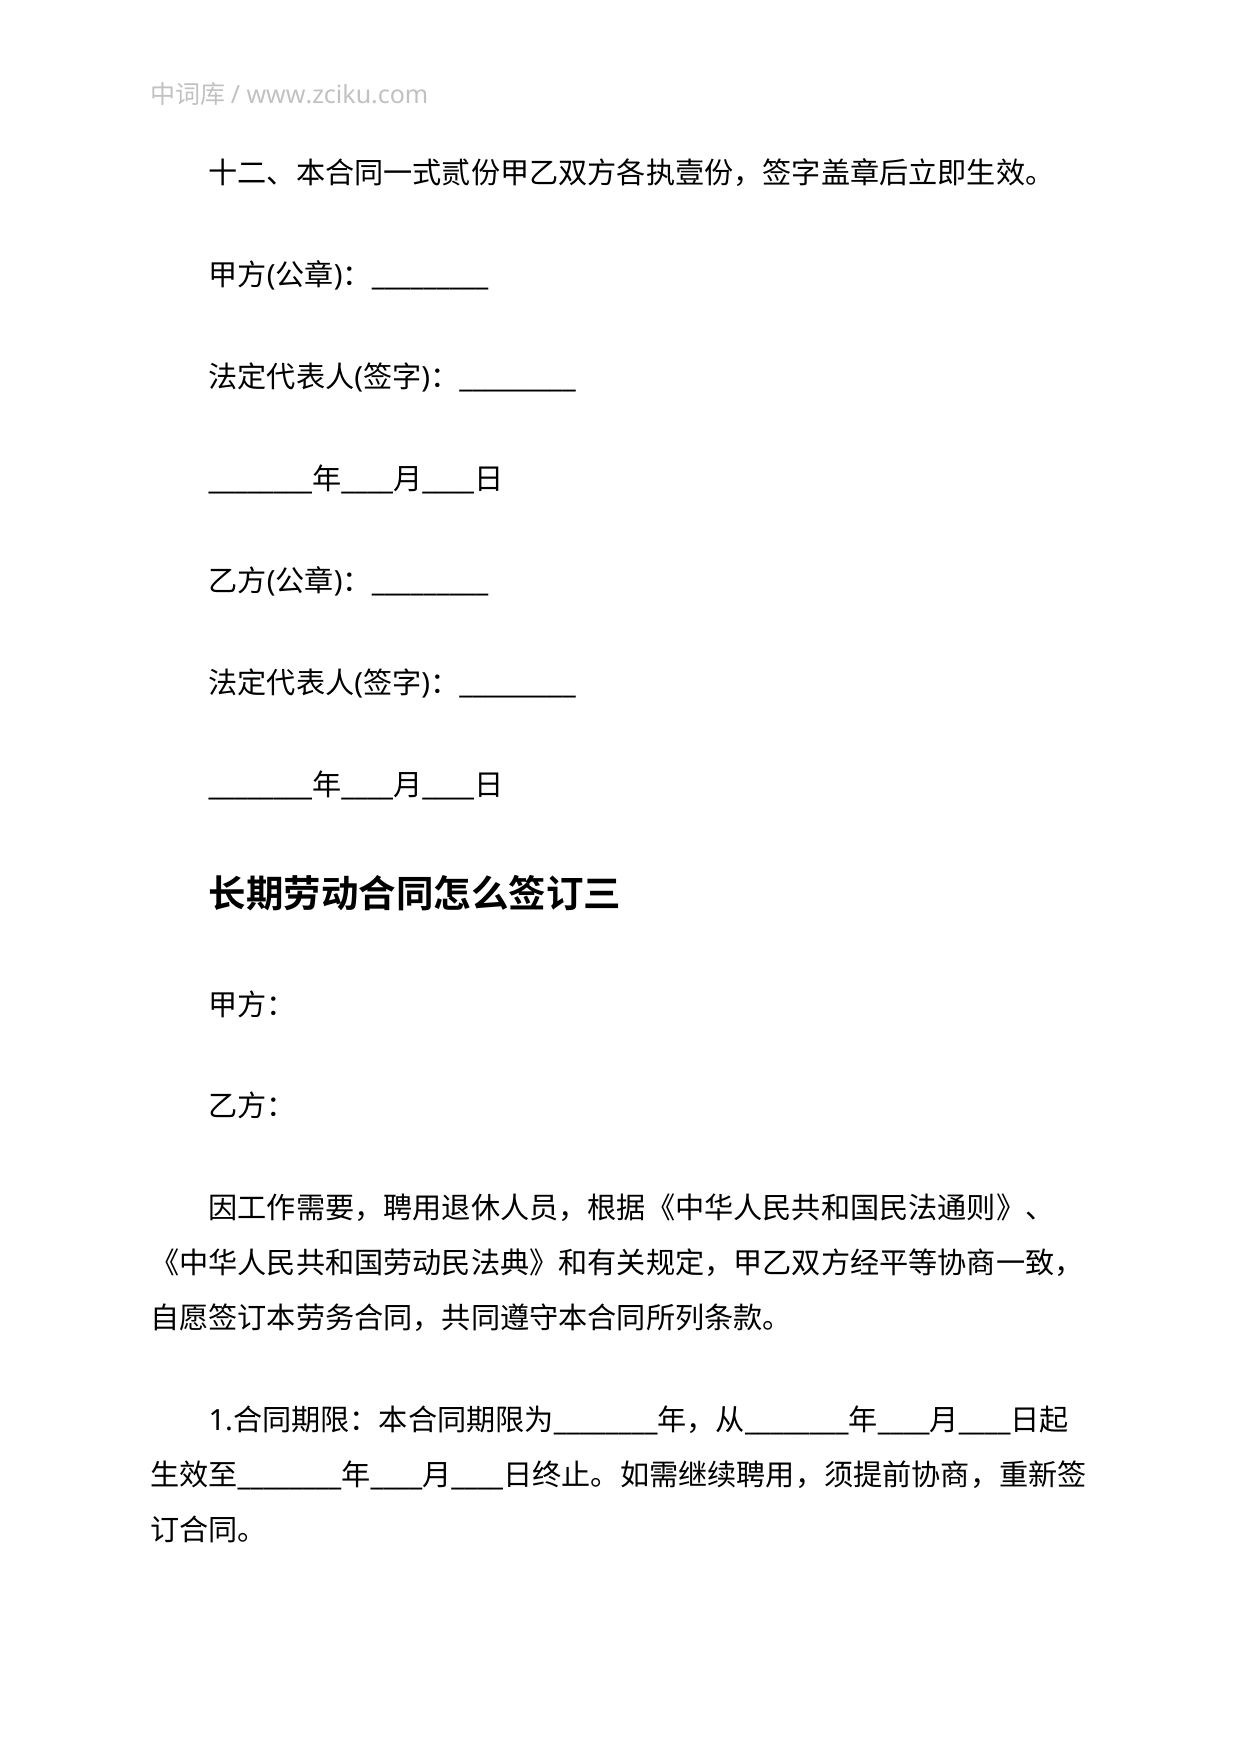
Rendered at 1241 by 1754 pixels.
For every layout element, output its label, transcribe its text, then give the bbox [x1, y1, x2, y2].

text 长期劳动合同怎么签订三 [150, 864, 1090, 918]
text 十二、本合同一式贰份甲乙双方各执壹份，签字盖章后立即生效。 [150, 150, 1090, 192]
text 乙方(公章)：_________ [150, 558, 1090, 600]
text 法定代表人(签字)：_________ [150, 354, 1090, 396]
text 法定代表人(签字)：_________ [150, 660, 1090, 702]
text ________年____月____日 [150, 456, 1090, 498]
text 1.合同期限：本合同期限为________年，从________年____月____日起生效至________年____月____日终止。如需继续聘用，须提前协商，重新签订合同。 [150, 1396, 1090, 1548]
text 甲方(公章)：_________ [150, 252, 1090, 294]
text 因工作需要，聘用退休人员，根据《中华人民共和国民法通则》、《中华人民共和国劳动民法典》和有关规定，甲乙双方经平等协商一致，自愿签订本劳务合同，共同遵守本合同所列条款。 [150, 1184, 1090, 1337]
text ________年____月____日 [150, 762, 1090, 804]
text 乙方： [150, 1083, 1090, 1125]
text 甲方： [150, 981, 1090, 1023]
